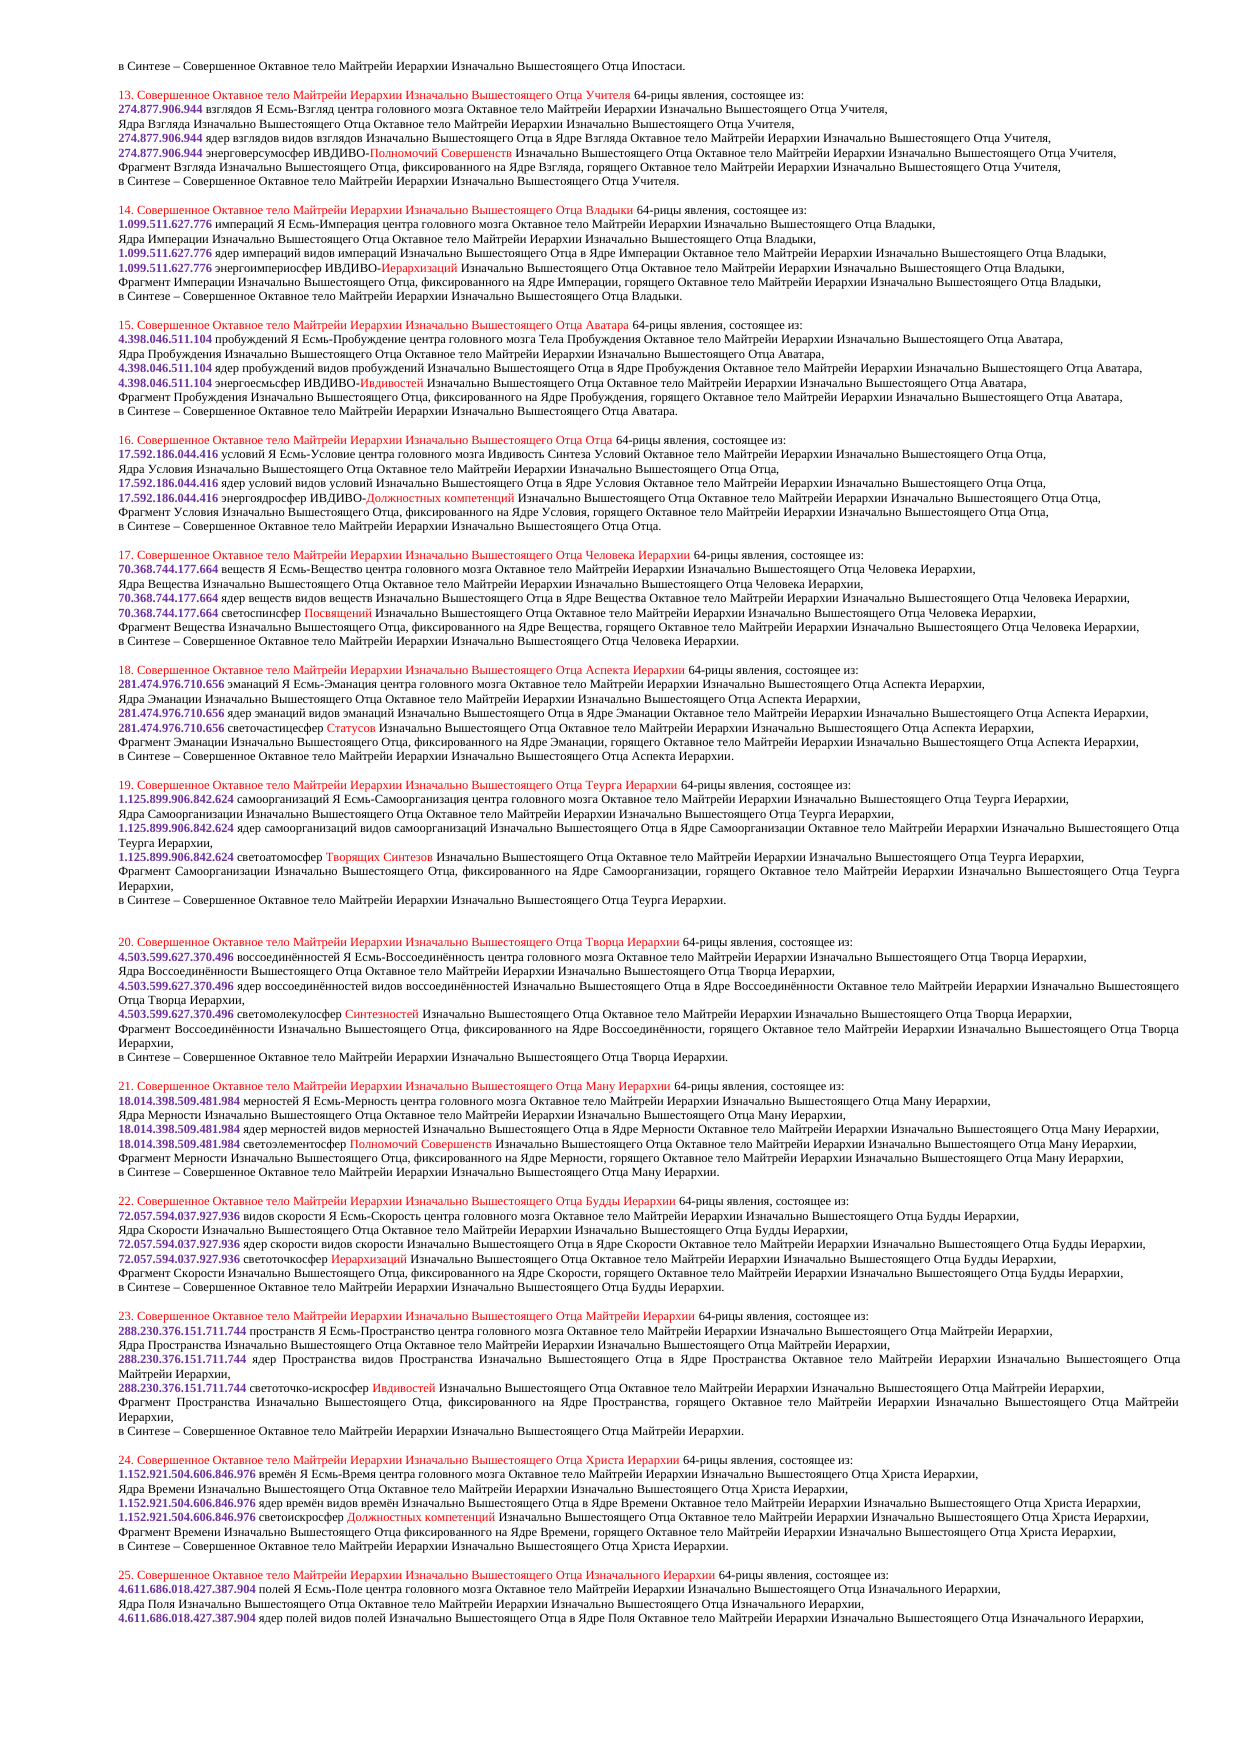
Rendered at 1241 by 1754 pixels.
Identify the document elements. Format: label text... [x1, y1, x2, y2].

text 4.611.686.018.427.387.904 ядер полей видов полей Изначально Вышестоящего Отца в Ядре Поля Октавное тело Майтрейи Иерархии Изначально Вышестоящего Отца Изначального Иерархии, [118, 1611, 1181, 1625]
text 70.368.744.177.664 светоспинсфер Посвящений Изначально Вышестоящего Отца Октавное тело Майтрейи Иерархии Изначально Вышестоящего Отца Человека Иерархии, [118, 605, 1181, 620]
text Фрагмент Скорости Изначально Вышестоящего Отца, фиксированного на Ядре Скорости, горящего Октавное тело Майтрейи Иерархии Изначально Вышестоящего Отца Будды Иерархии, [118, 1266, 1181, 1280]
text 17.592.186.044.416 условий Я Есмь-Условие центра головного мозга Ивдивость Синтеза Условий Октавное тело Майтрейи Иерархии Изначально Вышестоящего Отца Отца, [118, 447, 1181, 462]
text Ядра Воссоединённости Вышестоящего Отца Октавное тело Майтрейи Иерархии Изначально Вышестоящего Отца Творца Иерархии, [118, 964, 1181, 978]
text Ядра Эманации Изначально Вышестоящего Отца Октавное тело Майтрейи Иерархии Изначально Вышестоящего Отца Аспекта Иерархии, [118, 692, 1181, 706]
text 1.099.511.627.776 энергоимпериосфер ИВДИВО-Иерархизаций Изначально Вышестоящего Отца Октавное тело Майтрейи Иерархии Изначально Вышестоящего Отца Владыки, [118, 260, 1181, 275]
text 4.398.046.511.104 ядер пробуждений видов пробуждений Изначально Вышестоящего Отца в Ядре Пробуждения Октавное тело Майтрейи Иерархии Изначально Вышестоящего Отца Аватара, [118, 361, 1181, 375]
text в Синтезе – Совершенное Октавное тело Майтрейи Иерархии Изначально Вышестоящего Отца Учителя. [118, 174, 1181, 188]
text 1.152.921.504.606.846.976 ядер времён видов времён Изначально Вышестоящего Отца в Ядре Времени Октавное тело Майтрейи Иерархии Изначально Вышестоящего Отца Христа Иерархии, [118, 1496, 1181, 1510]
text Фрагмент Вещества Изначально Вышестоящего Отца, фиксированного на Ядре Вещества, горящего Октавное тело Майтрейи Иерархии Изначально Вышестоящего Отца Человека Иерархии, [118, 620, 1181, 634]
text в Синтезе – Совершенное Октавное тело Майтрейи Иерархии Изначально Вышестоящего Отца Аватара. [118, 404, 1181, 418]
text Ядра Вещества Изначально Вышестоящего Отца Октавное тело Майтрейи Иерархии Изначально Вышестоящего Отца Человека Иерархии, [118, 577, 1181, 591]
text 70.368.744.177.664 веществ Я Есмь-Вещество центра головного мозга Октавное тело Майтрейи Иерархии Изначально Вышестоящего Отца Человека Иерархии, [118, 562, 1181, 577]
text 288.230.376.151.711.744 ядер Пространства видов Пространства Изначально Вышестоящего Отца в Ядре Пространства Октавное тело Майтрейи Иерархии Изначально Вышестоящего Отца Майтрейи Иерархии, [118, 1352, 1181, 1381]
text 72.057.594.037.927.936 видов скорости Я Есмь-Скорость центра головного мозга Октавное тело Майтрейи Иерархии Изначально Вышестоящего Отца Будды Иерархии, [118, 1208, 1181, 1223]
text 13. Совершенное Октавное тело Майтрейи Иерархии Изначально Вышестоящего Отца Учителя 64-рицы явления, состоящее из: [118, 88, 1181, 102]
text Фрагмент Пробуждения Изначально Вышестоящего Отца, фиксированного на Ядре Пробуждения, горящего Октавное тело Майтрейи Иерархии Изначально Вышестоящего Отца Аватара, [118, 390, 1181, 404]
text в Синтезе – Совершенное Октавное тело Майтрейи Иерархии Изначально Вышестоящего Отца Ипостаси. [118, 59, 1181, 73]
text 274.877.906.944 взглядов Я Есмь-Взгляд центра головного мозга Октавное тело Майтрейи Иерархии Изначально Вышестоящего Отца Учителя, [118, 102, 1181, 117]
text 72.057.594.037.927.936 светоточкосфер Иерархизаций Изначально Вышестоящего Отца Октавное тело Майтрейи Иерархии Изначально Вышестоящего Отца Будды Иерархии, [118, 1251, 1181, 1266]
text 21. Совершенное Октавное тело Майтрейи Иерархии Изначально Вышестоящего Отца Ману Иерархии 64-рицы явления, состоящее из: [118, 1079, 1181, 1093]
text 288.230.376.151.711.744 светоточко-искросфер Ивдивостей Изначально Вышестоящего Отца Октавное тело Майтрейи Иерархии Изначально Вышестоящего Отца Майтрейи Иерархии, [118, 1381, 1181, 1395]
text 288.230.376.151.711.744 пространств Я Есмь-Пространство центра головного мозга Октавное тело Майтрейи Иерархии Изначально Вышестоящего Отца Майтрейи Иерархии, [118, 1323, 1181, 1338]
text в Синтезе – Совершенное Октавное тело Майтрейи Иерархии Изначально Вышестоящего Отца Христа Иерархии. [118, 1539, 1181, 1553]
text Ядра Времени Изначально Вышестоящего Отца Октавное тело Майтрейи Иерархии Изначально Вышестоящего Отца Христа Иерархии, [118, 1481, 1181, 1496]
text 1.125.899.906.842.624 ядер самоорганизаций видов самоорганизаций Изначально Вышестоящего Отца в Ядре Самоорганизации Октавное тело Майтрейи Иерархии Изначально Вышестоящего Отца Теурга Иерархии, [118, 821, 1181, 850]
text 20. Совершенное Октавное тело Майтрейи Иерархии Изначально Вышестоящего Отца Творца Иерархии 64-рицы явления, состоящее из: [118, 935, 1181, 949]
text 281.474.976.710.656 эманаций Я Есмь-Эманация центра головного мозга Октавное тело Майтрейи Иерархии Изначально Вышестоящего Отца Аспекта Иерархии, [118, 677, 1181, 692]
text в Синтезе – Совершенное Октавное тело Майтрейи Иерархии Изначально Вышестоящего Отца Отца. [118, 519, 1181, 533]
text 4.503.599.627.370.496 воссоединённостей Я Есмь-Воссоединённость центра головного мозга Октавное тело Майтрейи Иерархии Изначально Вышестоящего Отца Творца Иерархии, [118, 949, 1181, 964]
text Фрагмент Воссоединённости Изначально Вышестоящего Отца, фиксированного на Ядре Воссоединённости, горящего Октавное тело Майтрейи Иерархии Изначально Вышестоящего Отца Творца Иерархии, [118, 1021, 1181, 1050]
text Фрагмент Мерности Изначально Вышестоящего Отца, фиксированного на Ядре Мерности, горящего Октавное тело Майтрейи Иерархии Изначально Вышестоящего Отца Ману Иерархии, [118, 1151, 1181, 1165]
text Фрагмент Времени Изначально Вышестоящего Отца фиксированного на Ядре Времени, горящего Октавное тело Майтрейи Иерархии Изначально Вышестоящего Отца Христа Иерархии, [118, 1524, 1181, 1539]
text 18.014.398.509.481.984 мерностей Я Есмь-Мерность центра головного мозга Октавное тело Майтрейи Иерархии Изначально Вышестоящего Отца Ману Иерархии, [118, 1093, 1181, 1108]
text 18.014.398.509.481.984 светоэлементосфер Полномочий Совершенств Изначально Вышестоящего Отца Октавное тело Майтрейи Иерархии Изначально Вышестоящего Отца Ману Иерархии, [118, 1136, 1181, 1151]
text 1.152.921.504.606.846.976 времён Я Есмь-Время центра головного мозга Октавное тело Майтрейи Иерархии Изначально Вышестоящего Отца Христа Иерархии, [118, 1467, 1181, 1481]
text Фрагмент Самоорганизации Изначально Вышестоящего Отца, фиксированного на Ядре Самоорганизации, горящего Октавное тело Майтрейи Иерархии Изначально Вышестоящего Отца Теурга Иерархии, [118, 864, 1181, 893]
text Ядра Взгляда Изначально Вышестоящего Отца Октавное тело Майтрейи Иерархии Изначально Вышестоящего Отца Учителя, [118, 117, 1181, 131]
text 1.125.899.906.842.624 самоорганизаций Я Есмь-Самоорганизация центра головного мозга Октавное тело Майтрейи Иерархии Изначально Вышестоящего Отца Теурга Иерархии, [118, 792, 1181, 807]
text Ядра Пробуждения Изначально Вышестоящего Отца Октавное тело Майтрейи Иерархии Изначально Вышестоящего Отца Аватара, [118, 347, 1181, 361]
text 14. Совершенное Октавное тело Майтрейи Иерархии Изначально Вышестоящего Отца Владыки 64-рицы явления, состоящее из: [118, 203, 1181, 217]
text Ядра Пространства Изначально Вышестоящего Отца Октавное тело Майтрейи Иерархии Изначально Вышестоящего Отца Майтрейи Иерархии, [118, 1338, 1181, 1352]
text Ядра Имперации Изначально Вышестоящего Отца Октавное тело Майтрейи Иерархии Изначально Вышестоящего Отца Владыки, [118, 232, 1181, 246]
text Фрагмент Эманации Изначально Вышестоящего Отца, фиксированного на Ядре Эманации, горящего Октавное тело Майтрейи Иерархии Изначально Вышестоящего Отца Аспекта Иерархии, [118, 735, 1181, 749]
text Фрагмент Имперации Изначально Вышестоящего Отца, фиксированного на Ядре Имперации, горящего Октавное тело Майтрейи Иерархии Изначально Вышестоящего Отца Владыки, [118, 275, 1181, 289]
text в Синтезе – Совершенное Октавное тело Майтрейи Иерархии Изначально Вышестоящего Отца Человека Иерархии. [118, 634, 1181, 648]
text в Синтезе – Совершенное Октавное тело Майтрейи Иерархии Изначально Вышестоящего Отца Майтрейи Иерархии. [118, 1424, 1181, 1438]
text 23. Совершенное Октавное тело Майтрейи Иерархии Изначально Вышестоящего Отца Майтрейи Иерархии 64-рицы явления, состоящее из: [118, 1309, 1181, 1323]
text Ядра Мерности Изначально Вышестоящего Отца Октавное тело Майтрейи Иерархии Изначально Вышестоящего Отца Ману Иерархии, [118, 1108, 1181, 1122]
text в Синтезе – Совершенное Октавное тело Майтрейи Иерархии Изначально Вышестоящего Отца Аспекта Иерархии. [118, 749, 1181, 763]
text 17.592.186.044.416 ядер условий видов условий Изначально Вышестоящего Отца в Ядре Условия Октавное тело Майтрейи Иерархии Изначально Вышестоящего Отца Отца, [118, 476, 1181, 490]
text 22. Совершенное Октавное тело Майтрейи Иерархии Изначально Вышестоящего Отца Будды Иерархии 64-рицы явления, состоящее из: [118, 1194, 1181, 1208]
text 4.398.046.511.104 пробуждений Я Есмь-Пробуждение центра головного мозга Тела Пробуждения Октавное тело Майтрейи Иерархии Изначально Вышестоящего Отца Аватара, [118, 332, 1181, 347]
text 1.099.511.627.776 импераций Я Есмь-Имперация центра головного мозга Октавное тело Майтрейи Иерархии Изначально Вышестоящего Отца Владыки, [118, 217, 1181, 232]
text в Синтезе – Совершенное Октавное тело Майтрейи Иерархии Изначально Вышестоящего Отца Владыки. [118, 289, 1181, 303]
text 4.611.686.018.427.387.904 полей Я Есмь-Поле центра головного мозга Октавное тело Майтрейи Иерархии Изначально Вышестоящего Отца Изначального Иерархии, [118, 1582, 1181, 1596]
text 19. Совершенное Октавное тело Майтрейи Иерархии Изначально Вышестоящего Отца Теурга Иерархии 64-рицы явления, состоящее из: [118, 778, 1181, 792]
text в Синтезе – Совершенное Октавное тело Майтрейи Иерархии Изначально Вышестоящего Отца Теурга Иерархии. [118, 893, 1181, 907]
text Ядра Самоорганизации Изначально Вышестоящего Отца Октавное тело Майтрейи Иерархии Изначально Вышестоящего Отца Теурга Иерархии, [118, 807, 1181, 821]
text 17.592.186.044.416 энергоядросфер ИВДИВО-Должностных компетенций Изначально Вышестоящего Отца Октавное тело Майтрейи Иерархии Изначально Вышестоящего Отца Отца, [118, 490, 1181, 505]
text 25. Совершенное Октавное тело Майтрейи Иерархии Изначально Вышестоящего Отца Изначального Иерархии 64-рицы явления, состоящее из: [118, 1568, 1181, 1582]
text 17. Совершенное Октавное тело Майтрейи Иерархии Изначально Вышестоящего Отца Человека Иерархии 64-рицы явления, состоящее из: [118, 548, 1181, 562]
text 70.368.744.177.664 ядер веществ видов веществ Изначально Вышестоящего Отца в Ядре Вещества Октавное тело Майтрейи Иерархии Изначально Вышестоящего Отца Человека Иерархии, [118, 591, 1181, 605]
text 1.152.921.504.606.846.976 светоискросфер Должностных компетенций Изначально Вышестоящего Отца Октавное тело Майтрейи Иерархии Изначально Вышестоящего Отца Христа Иерархии, [118, 1510, 1181, 1524]
text 72.057.594.037.927.936 ядер скорости видов скорости Изначально Вышестоящего Отца в Ядре Скорости Октавное тело Майтрейи Иерархии Изначально Вышестоящего Отца Будды Иерархии, [118, 1237, 1181, 1251]
text Фрагмент Пространства Изначально Вышестоящего Отца, фиксированного на Ядре Пространства, горящего Октавное тело Майтрейи Иерархии Изначально Вышестоящего Отца Майтрейи Иерархии, [118, 1395, 1181, 1424]
text в Синтезе – Совершенное Октавное тело Майтрейи Иерархии Изначально Вышестоящего Отца Будды Иерархии. [118, 1280, 1181, 1294]
text 18.014.398.509.481.984 ядер мерностей видов мерностей Изначально Вышестоящего Отца в Ядре Мерности Октавное тело Майтрейи Иерархии Изначально Вышестоящего Отца Ману Иерархии, [118, 1122, 1181, 1136]
text Фрагмент Условия Изначально Вышестоящего Отца, фиксированного на Ядре Условия, горящего Октавное тело Майтрейи Иерархии Изначально Вышестоящего Отца Отца, [118, 505, 1181, 519]
text 4.503.599.627.370.496 светомолекулосфер Синтезностей Изначально Вышестоящего Отца Октавное тело Майтрейи Иерархии Изначально Вышестоящего Отца Творца Иерархии, [118, 1007, 1181, 1021]
text в Синтезе – Совершенное Октавное тело Майтрейи Иерархии Изначально Вышестоящего Отца Творца Иерархии. [118, 1050, 1181, 1064]
text 274.877.906.944 энерговерсумосфер ИВДИВО-Полномочий Совершенств Изначально Вышестоящего Отца Октавное тело Майтрейи Иерархии Изначально Вышестоящего Отца Учителя, [118, 145, 1181, 160]
text 281.474.976.710.656 ядер эманаций видов эманаций Изначально Вышестоящего Отца в Ядре Эманации Октавное тело Майтрейи Иерархии Изначально Вышестоящего Отца Аспекта Иерархии, [118, 706, 1181, 720]
text 1.125.899.906.842.624 светоатомосфер Творящих Синтезов Изначально Вышестоящего Отца Октавное тело Майтрейи Иерархии Изначально Вышестоящего Отца Теурга Иерархии, [118, 850, 1181, 864]
text 274.877.906.944 ядер взглядов видов взглядов Изначально Вышестоящего Отца в Ядре Взгляда Октавное тело Майтрейи Иерархии Изначально Вышестоящего Отца Учителя, [118, 131, 1181, 145]
text в Синтезе – Совершенное Октавное тело Майтрейи Иерархии Изначально Вышестоящего Отца Ману Иерархии. [118, 1165, 1181, 1179]
text Фрагмент Взгляда Изначально Вышестоящего Отца, фиксированного на Ядре Взгляда, горящего Октавное тело Майтрейи Иерархии Изначально Вышестоящего Отца Учителя, [118, 160, 1181, 174]
text 1.099.511.627.776 ядер импераций видов импераций Изначально Вышестоящего Отца в Ядре Имперации Октавное тело Майтрейи Иерархии Изначально Вышестоящего Отца Владыки, [118, 246, 1181, 260]
text 18. Совершенное Октавное тело Майтрейи Иерархии Изначально Вышестоящего Отца Аспекта Иерархии 64-рицы явления, состоящее из: [118, 663, 1181, 677]
text 24. Совершенное Октавное тело Майтрейи Иерархии Изначально Вышестоящего Отца Христа Иерархии 64-рицы явления, состоящее из: [118, 1453, 1181, 1467]
text 4.503.599.627.370.496 ядер воссоединённостей видов воссоединённостей Изначально Вышестоящего Отца в Ядре Воссоединённости Октавное тело Майтрейи Иерархии Изначально Вышестоящего Отца Творца Иерархии, [118, 978, 1181, 1007]
text 4.398.046.511.104 энергоесмьсфер ИВДИВО-Ивдивостей Изначально Вышестоящего Отца Октавное тело Майтрейи Иерархии Изначально Вышестоящего Отца Аватара, [118, 375, 1181, 390]
text 16. Совершенное Октавное тело Майтрейи Иерархии Изначально Вышестоящего Отца Отца 64-рицы явления, состоящее из: [118, 433, 1181, 447]
text Ядра Скорости Изначально Вышестоящего Отца Октавное тело Майтрейи Иерархии Изначально Вышестоящего Отца Будды Иерархии, [118, 1223, 1181, 1237]
text Ядра Условия Изначально Вышестоящего Отца Октавное тело Майтрейи Иерархии Изначально Вышестоящего Отца Отца, [118, 462, 1181, 476]
text Ядра Поля Изначально Вышестоящего Отца Октавное тело Майтрейи Иерархии Изначально Вышестоящего Отца Изначального Иерархии, [118, 1596, 1181, 1611]
text 15. Совершенное Октавное тело Майтрейи Иерархии Изначально Вышестоящего Отца Аватара 64-рицы явления, состоящее из: [118, 318, 1181, 332]
text 281.474.976.710.656 светочастицесфер Статусов Изначально Вышестоящего Отца Октавное тело Майтрейи Иерархии Изначально Вышестоящего Отца Аспекта Иерархии, [118, 720, 1181, 735]
